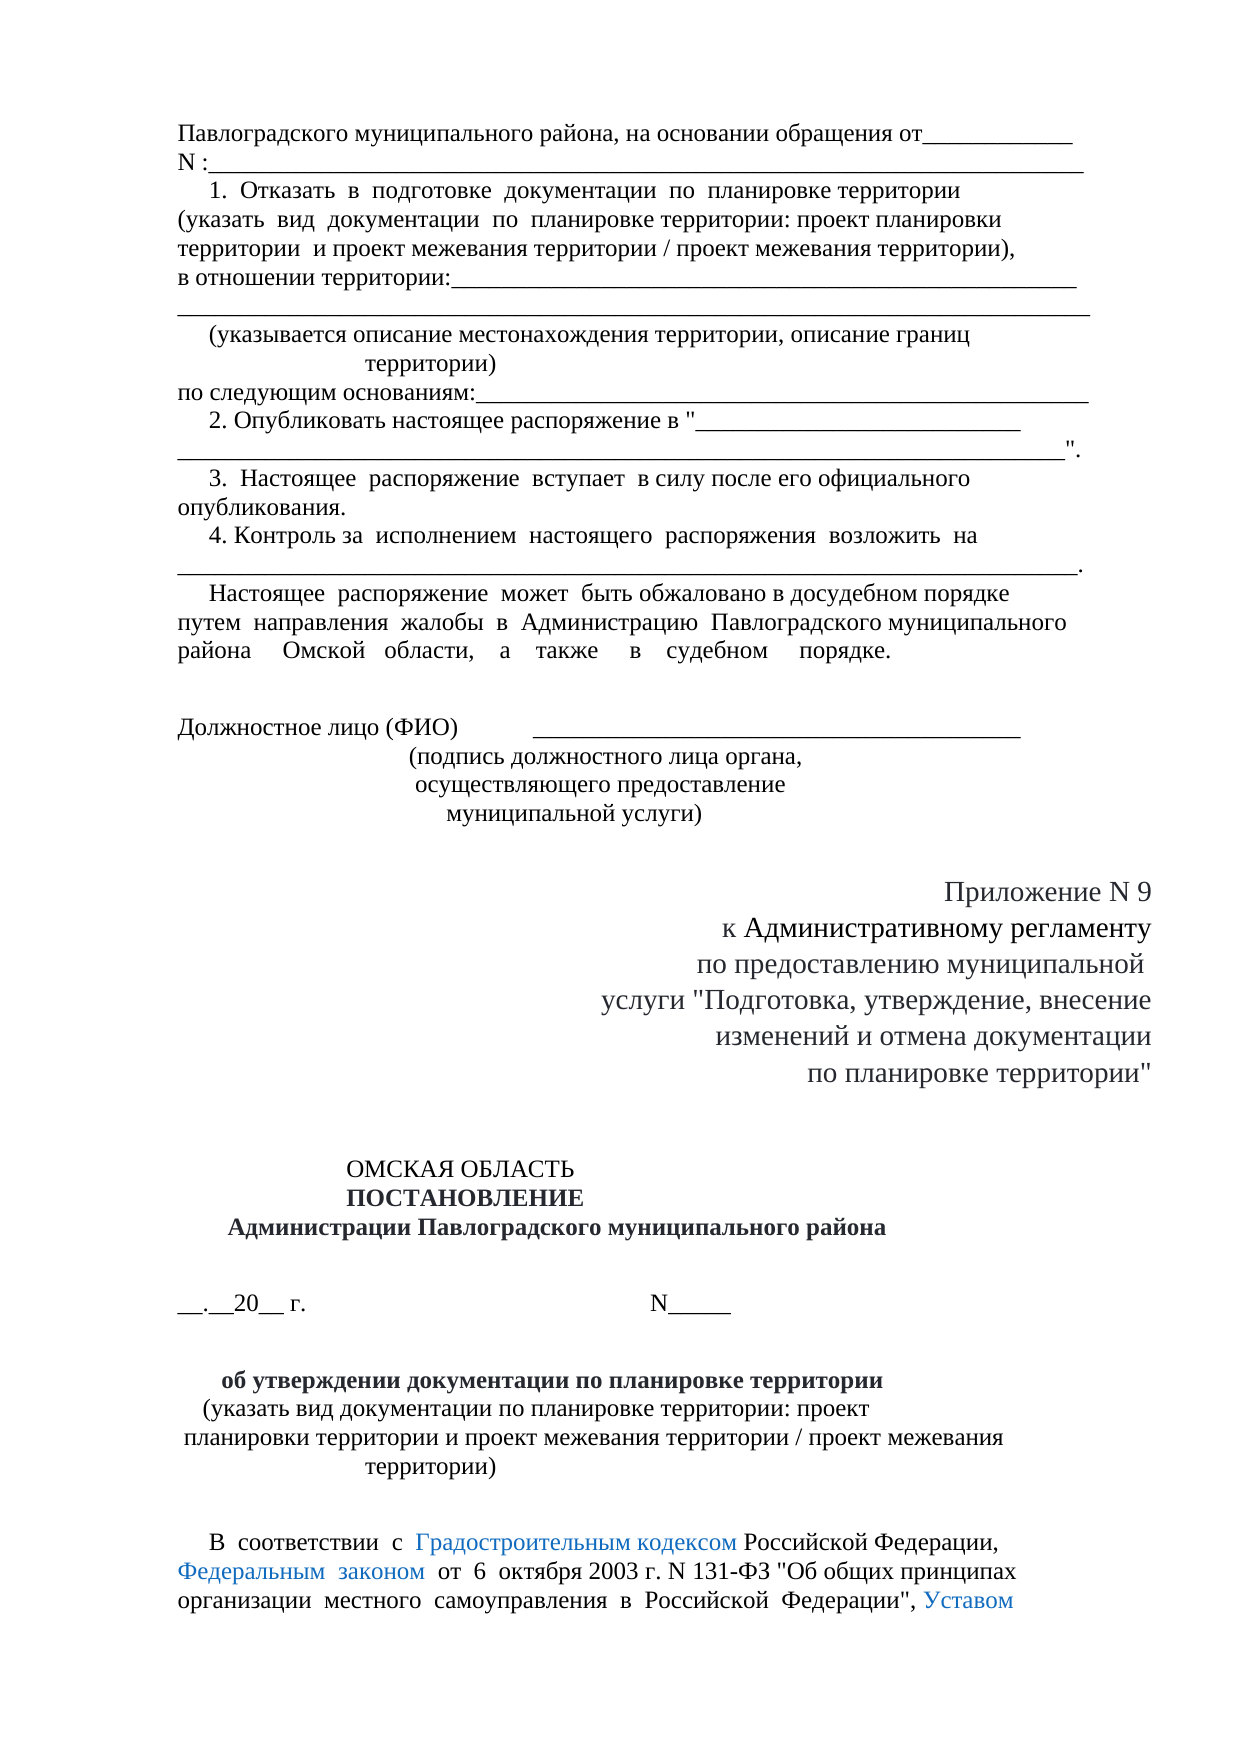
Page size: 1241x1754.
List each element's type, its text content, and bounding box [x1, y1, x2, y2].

text ПОСТАНОВЛЕНИЕ [177, 1183, 1152, 1212]
text 3. Настоящее распоряжение вступает в силу после его официального [177, 463, 1152, 492]
text __.__20__ г. N_____ [177, 1288, 1152, 1317]
text путем направления жалобы в Администрацию Павлоградского муниципального [177, 607, 1152, 636]
text _________________________________________________________________________ [177, 291, 1152, 319]
text (указать вид документации по планировке территории: проект [177, 1393, 1152, 1422]
text по следующим основаниям:_________________________________________________ [177, 377, 1152, 406]
text _______________________________________________________________________". [177, 434, 1152, 463]
text 1. Отказать в подготовке документации по планировке территории [177, 176, 1152, 204]
text 4. Контроль за исполнением настоящего распоряжения возложить на [177, 521, 1152, 549]
text Администрации Павлоградского муниципального района [177, 1212, 1152, 1241]
text планировки территории и проект межевания территории / проект межевания [177, 1422, 1152, 1451]
text района Омской области, а также в судебном порядке. [177, 636, 1152, 664]
text осуществляющего предоставление [177, 769, 1152, 798]
text Приложение N 9 к Административному регламенту по предоставлению муниципальной услуги "Подготовка, утверждение, внесение изменений и отмена документации по планировке территории" [177, 874, 1152, 1088]
text об утверждении документации по планировке территории [177, 1365, 1152, 1393]
text Настоящее распоряжение может быть обжаловано в досудебном порядке [177, 578, 1152, 607]
text организации местного самоуправления в Российской Федерации", Уставом [177, 1585, 1152, 1614]
text Павлоградского муниципального района, на основании обращения от____________ [177, 118, 1152, 147]
text Федеральным законом от 6 октября 2003 г. N 131-ФЗ "Об общих принципах [177, 1556, 1152, 1585]
text в отношении территории:__________________________________________________ [177, 262, 1152, 291]
text В соответствии с Градостроительным кодексом Российской Федерации, [177, 1527, 1152, 1556]
text территории) [177, 1451, 1152, 1480]
text (подпись должностного лица органа, [177, 741, 1152, 769]
text муниципальной услуги) [177, 798, 1152, 827]
text территории) [177, 348, 1152, 377]
text (указывается описание местонахождения территории, описание границ [177, 319, 1152, 348]
text опубликования. [177, 492, 1152, 521]
text ________________________________________________________________________. [177, 549, 1152, 578]
text (указать вид документации по планировке территории: проект планировки [177, 204, 1152, 233]
text N :______________________________________________________________________ [177, 147, 1152, 176]
text Должностное лицо (ФИО) _______________________________________ [177, 712, 1152, 741]
text ОМСКАЯ ОБЛАСТЬ [177, 1154, 1152, 1183]
text 2. Опубликовать настоящее распоряжение в "__________________________ [177, 406, 1152, 434]
text территории и проект межевания территории / проект межевания территории), [177, 233, 1152, 262]
